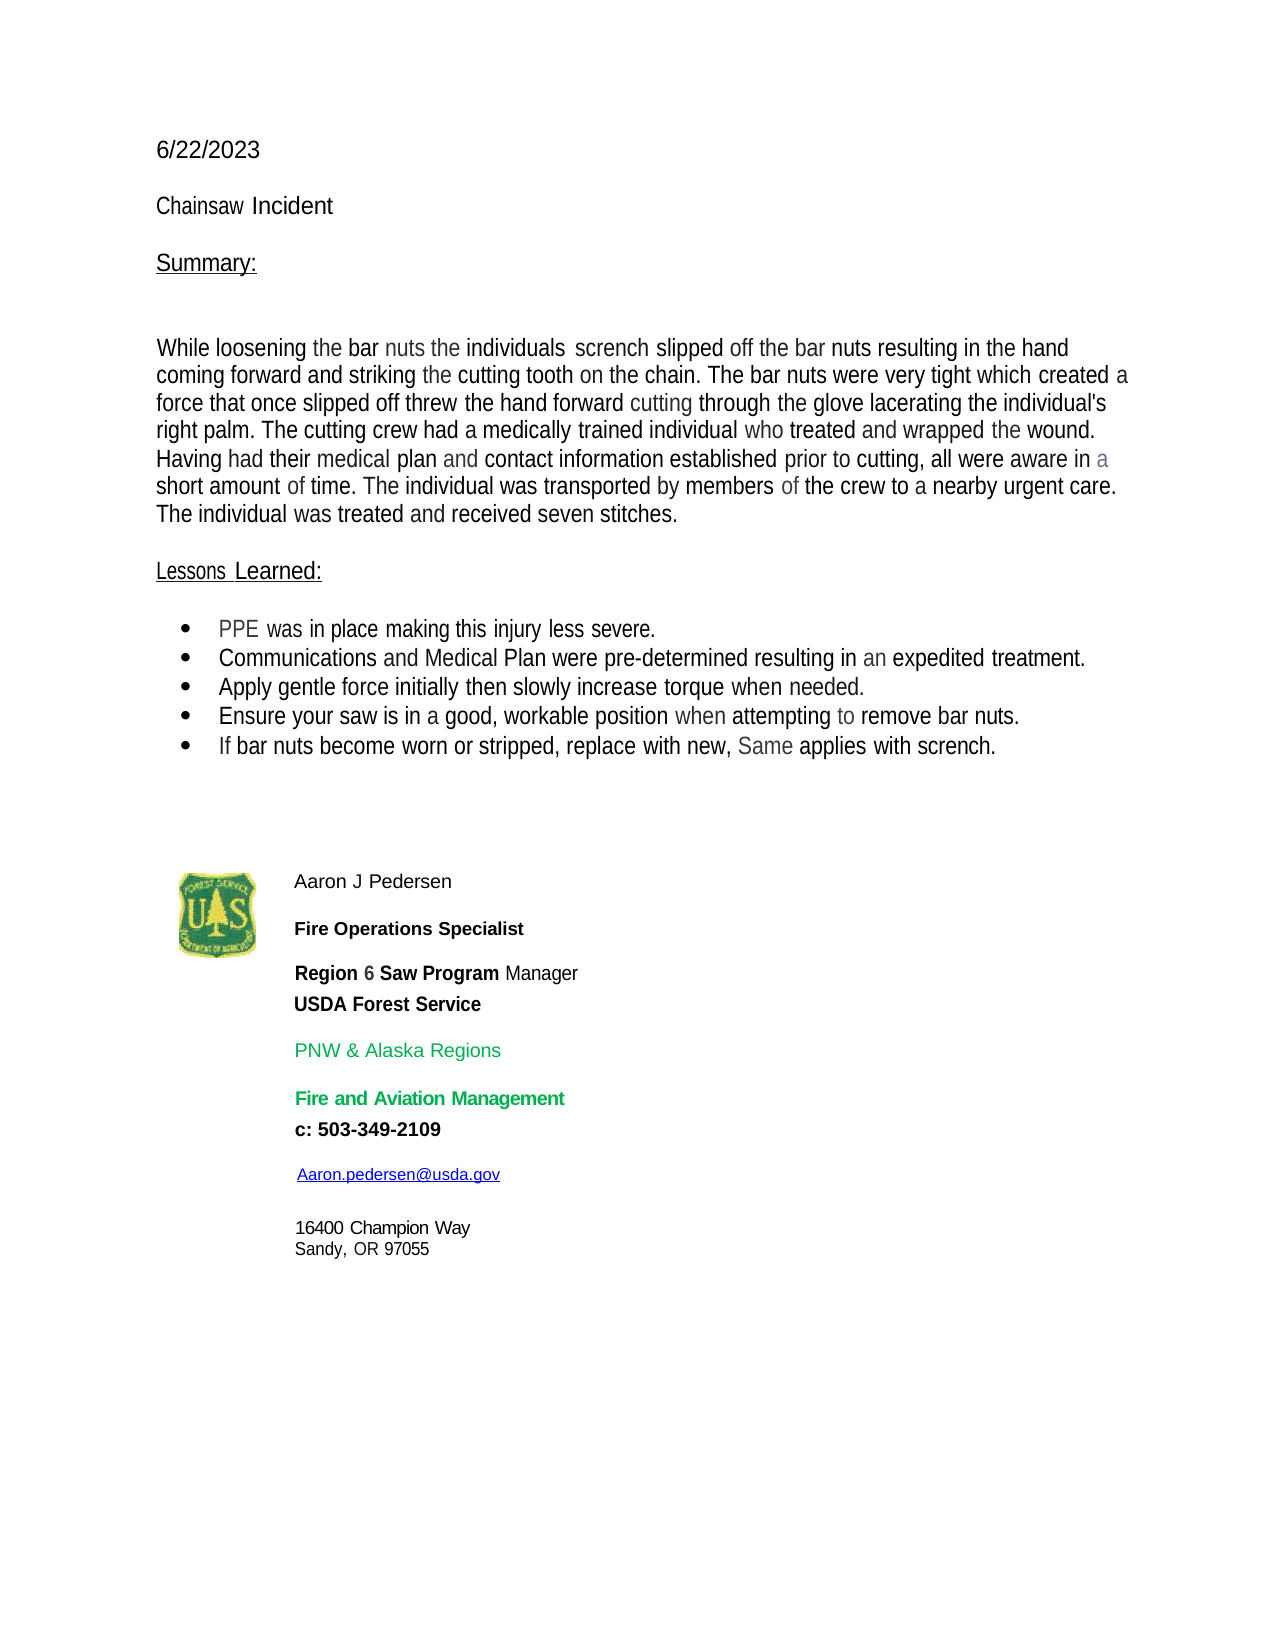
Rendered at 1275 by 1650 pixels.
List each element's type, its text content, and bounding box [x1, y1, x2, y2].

text Lessons Learned: [156, 556, 1185, 585]
text USDA Forest Service [294, 992, 1185, 1016]
text Fire Operations Specialist [294, 918, 1185, 939]
list Ensure your saw is in a good, workable position when attempting to remove bar nuts. [181, 701, 1185, 730]
text 6/22/2023 [156, 136, 1185, 164]
text While loosening the bar nuts the individuals scrench slipped off the bar nuts resulting in the hand coming forward and striking the cutting tooth on the chain. The bar nuts were very tight which created a force that once slipped off threw the hand forward cutting through the glove lacerating the individual's right palm. The cutting crew had a medically trained individual who treated and wrapped the wound. [156, 334, 1132, 444]
list Apply gentle force initially then slowly increase torque when needed. [181, 672, 1185, 701]
text Chainsaw Incident [156, 192, 1185, 221]
text Region 6 Saw Program Manager [294, 961, 1185, 985]
picture [178, 873, 256, 958]
list If bar nuts become worn or stripped, replace with new, Same applies with scrench. [181, 731, 1185, 760]
list Communications and Medical Plan were pre-determined resulting in an expedited treatment. [181, 643, 1185, 672]
list PPE was in place making this injury less severe. [181, 614, 1185, 643]
text Fire and Aviation Management c: 503-349-2109 [294, 1087, 575, 1141]
text Sandy, OR 97055 [294, 1238, 1185, 1259]
text Aaron J Pedersen [294, 870, 1185, 893]
text PNW & Alaska Regions [294, 1039, 1185, 1062]
text 16400 Champion Way [295, 1218, 1185, 1238]
text Summary: [156, 248, 1185, 277]
text Aaron.pedersen@usda.gov [144, 1164, 1185, 1184]
text Having had their medical plan and contact information established prior to cutting, all were aware in a short amount of time. The individual was transported by members of the crew to a nearby urgent care. The individual was treated and received seven stitches. [156, 445, 1132, 527]
